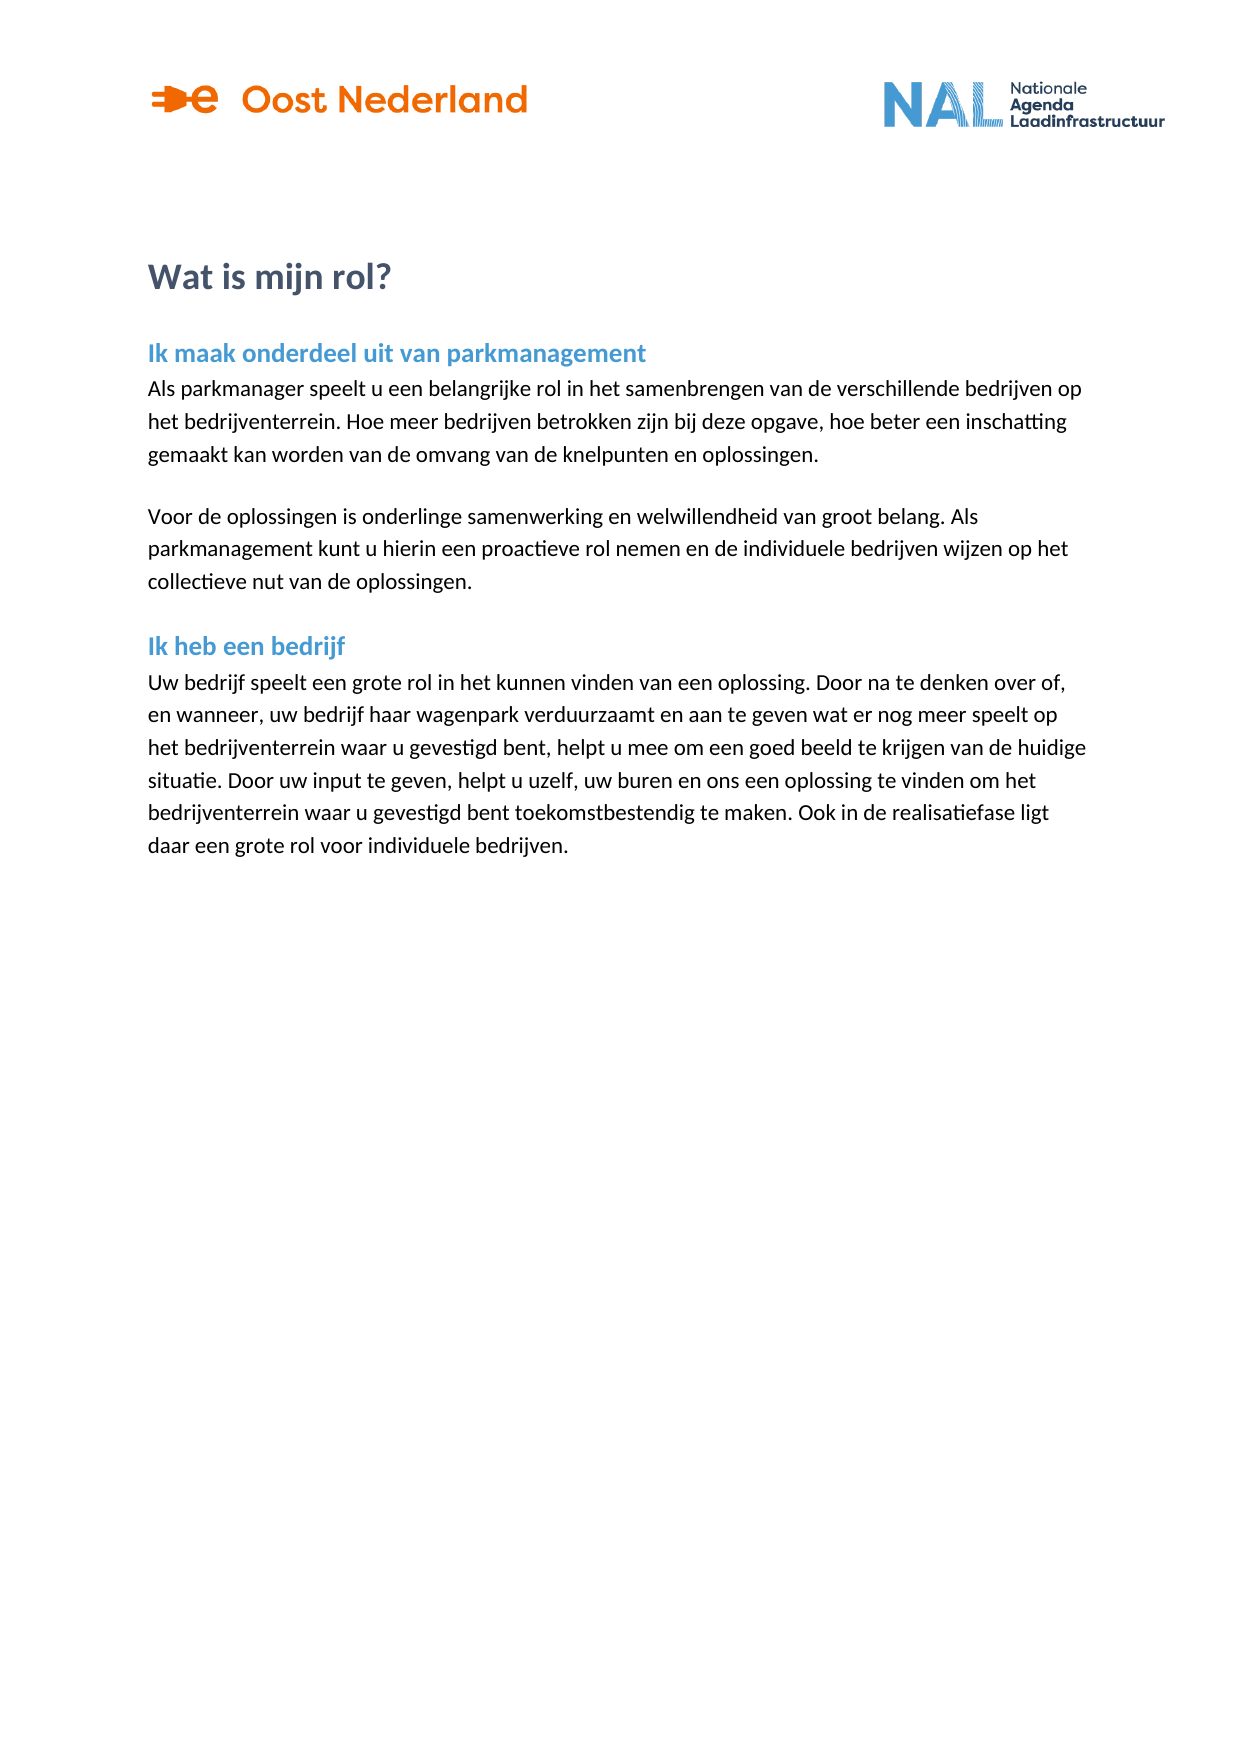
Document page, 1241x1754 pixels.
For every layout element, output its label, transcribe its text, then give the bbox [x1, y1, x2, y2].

picture [125, 55, 553, 143]
text Uw bedrijf speelt een grote rol in het kunnen vinden van een oplossing. Door na te denken over of, en wanneer, uw bedrijf haar wagenpark verduurzaamt en aan te geven wat er nog meer speelt op het bedrijventerrein waar u gevestigd bent, helpt u mee om een goed beeld te krijgen van de huidige situatie. Door uw input te geven, helpt u uzelf, uw buren en ons een oplossing te vinden om het bedrijventerrein waar u gevestigd bent toekomstbestendig te maken. Ook in de realisatiefase ligt daar een grote rol voor individuele bedrijven. [148, 668, 1092, 859]
subtitle Ik heb een bedrijf [148, 629, 1092, 662]
text Als parkmanager speelt u een belangrijke rol in het samenbrengen van de verschillende bedrijven op het bedrijventerrein. Hoe meer bedrijven betrokken zijn bij deze opgave, hoe beter een inschatting gemaakt kan worden van de omvang van de knelpunten en oplossingen. [148, 374, 1092, 468]
text Voor de oplossingen is onderlinge samenwerking en welwillendheid van groot belang. Als parkmanagement kunt u hierin een proactieve rol nemen en de individuele bedrijven wijzen op het collectieve nut van de oplossingen. [148, 502, 1092, 595]
subtitle Wat is mijn rol? [148, 253, 1092, 299]
picture [863, 54, 1183, 154]
subtitle Ik maak onderdeel uit van parkmanagement [148, 336, 1092, 369]
